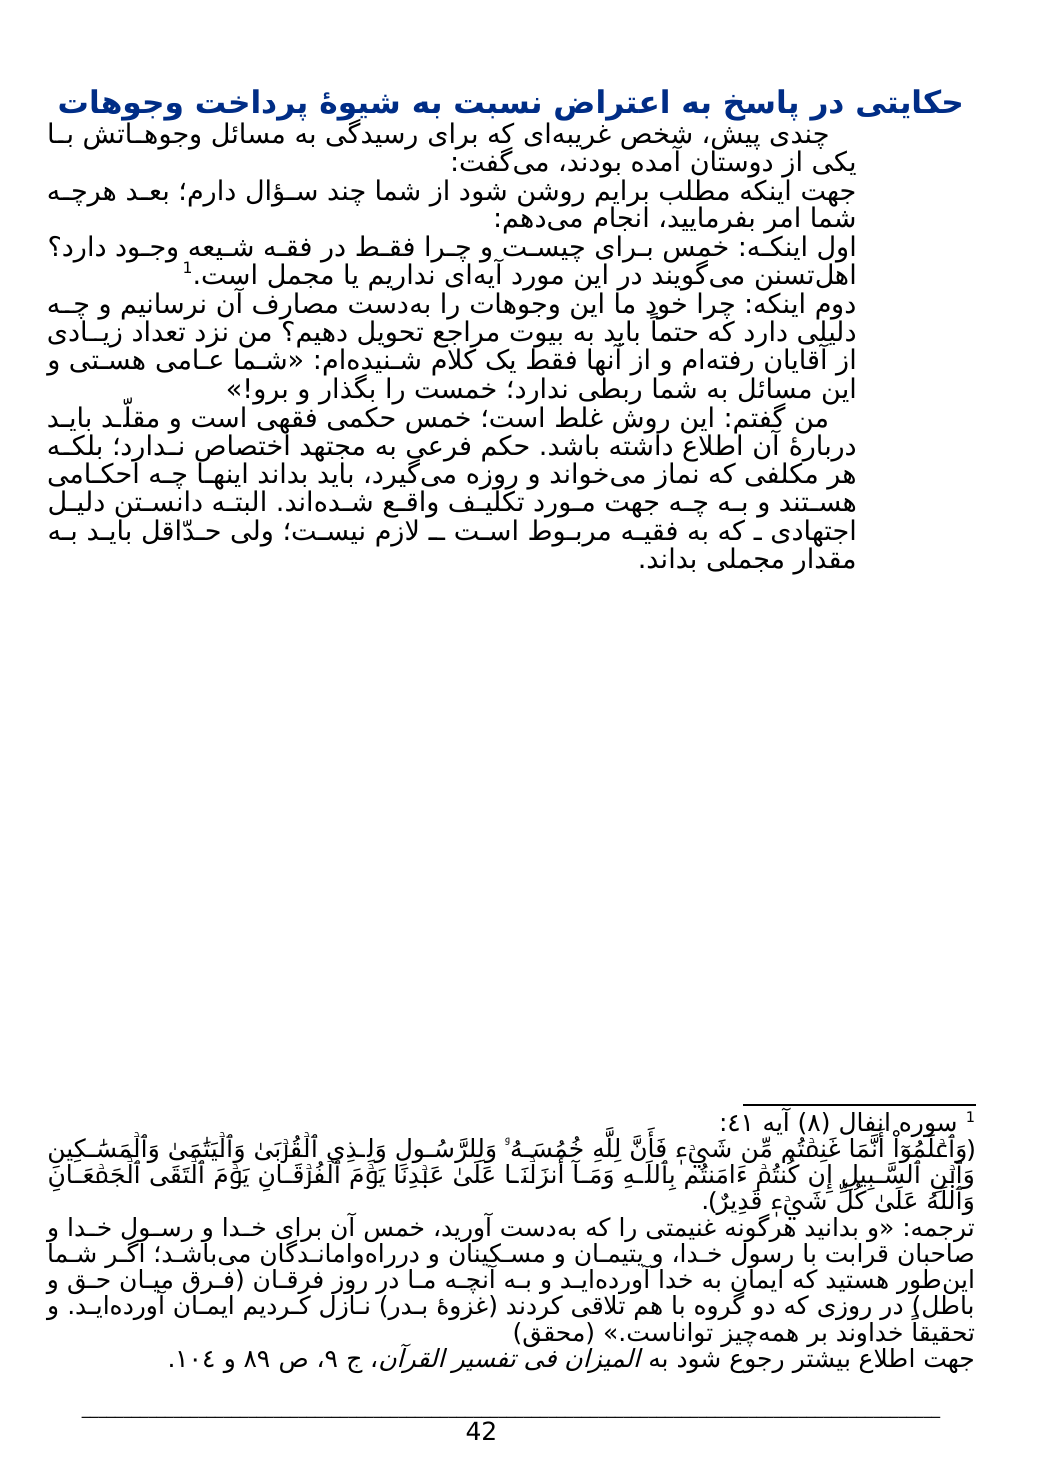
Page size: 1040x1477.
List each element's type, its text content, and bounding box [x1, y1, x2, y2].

text دوم اینکه: چرا خود ما این وجوهات را به‌دست مصارف آن نرسانیم و چه دلیلی دارد که حتماً باید به بیوت مراجع تحویل دهیم؟ من نزد تعداد زیادی از آقایان رفته‌ام و از آنها فقط یک کلام شنیده‌ام: «شما عامی‌ هستی و این مسائل به شما ربطی ندارد؛ خمست را بگذار و برو!» [47, 291, 857, 405]
text من گفتم: این روش غلط است؛ خمس حکمی فقهی است و مقلّد باید دربارۀ آن اطلاع داشته باشد. حکم فرعی به مجتهد اختصاص ندارد؛ بلکه هر مکلفی که نماز می‌خواند و روزه می‌گیرد، باید بداند اینها چه احکامی هستند و به چه جهت مورد تکلیف واقع شده‌اند. البته دانستن دلیل اجتهادی ـ که به فقیه مربوط است ـ لازم نیست؛ ولی حدّاقل باید به مقدار مجملی بداند. [47, 405, 857, 575]
text جهت اینکه مطلب برایم روشن شود از شما چند سؤال دارم؛ بعد هرچه شما امر بفرمایید، انجام می‌دهم: [47, 177, 857, 234]
subtitle حکایتی در پاسخ به اعتراض نسبت به شیوۀ پرداخت وجوهات [47, 84, 975, 121]
text اول اینکه: خمس برای چیست و چرا فقط در فقه شیعه وجود دارد؟ اهل‌تسنن می‌گویند در این مورد آیه‌ای نداریم یا مجمل است. [47, 234, 857, 291]
text چندی پیش، شخص غریبه‌ای که برای رسیدگی به مسائل وجوهاتش با یکی از دوستان آمده بودند، می‌گفت: [47, 121, 857, 177]
